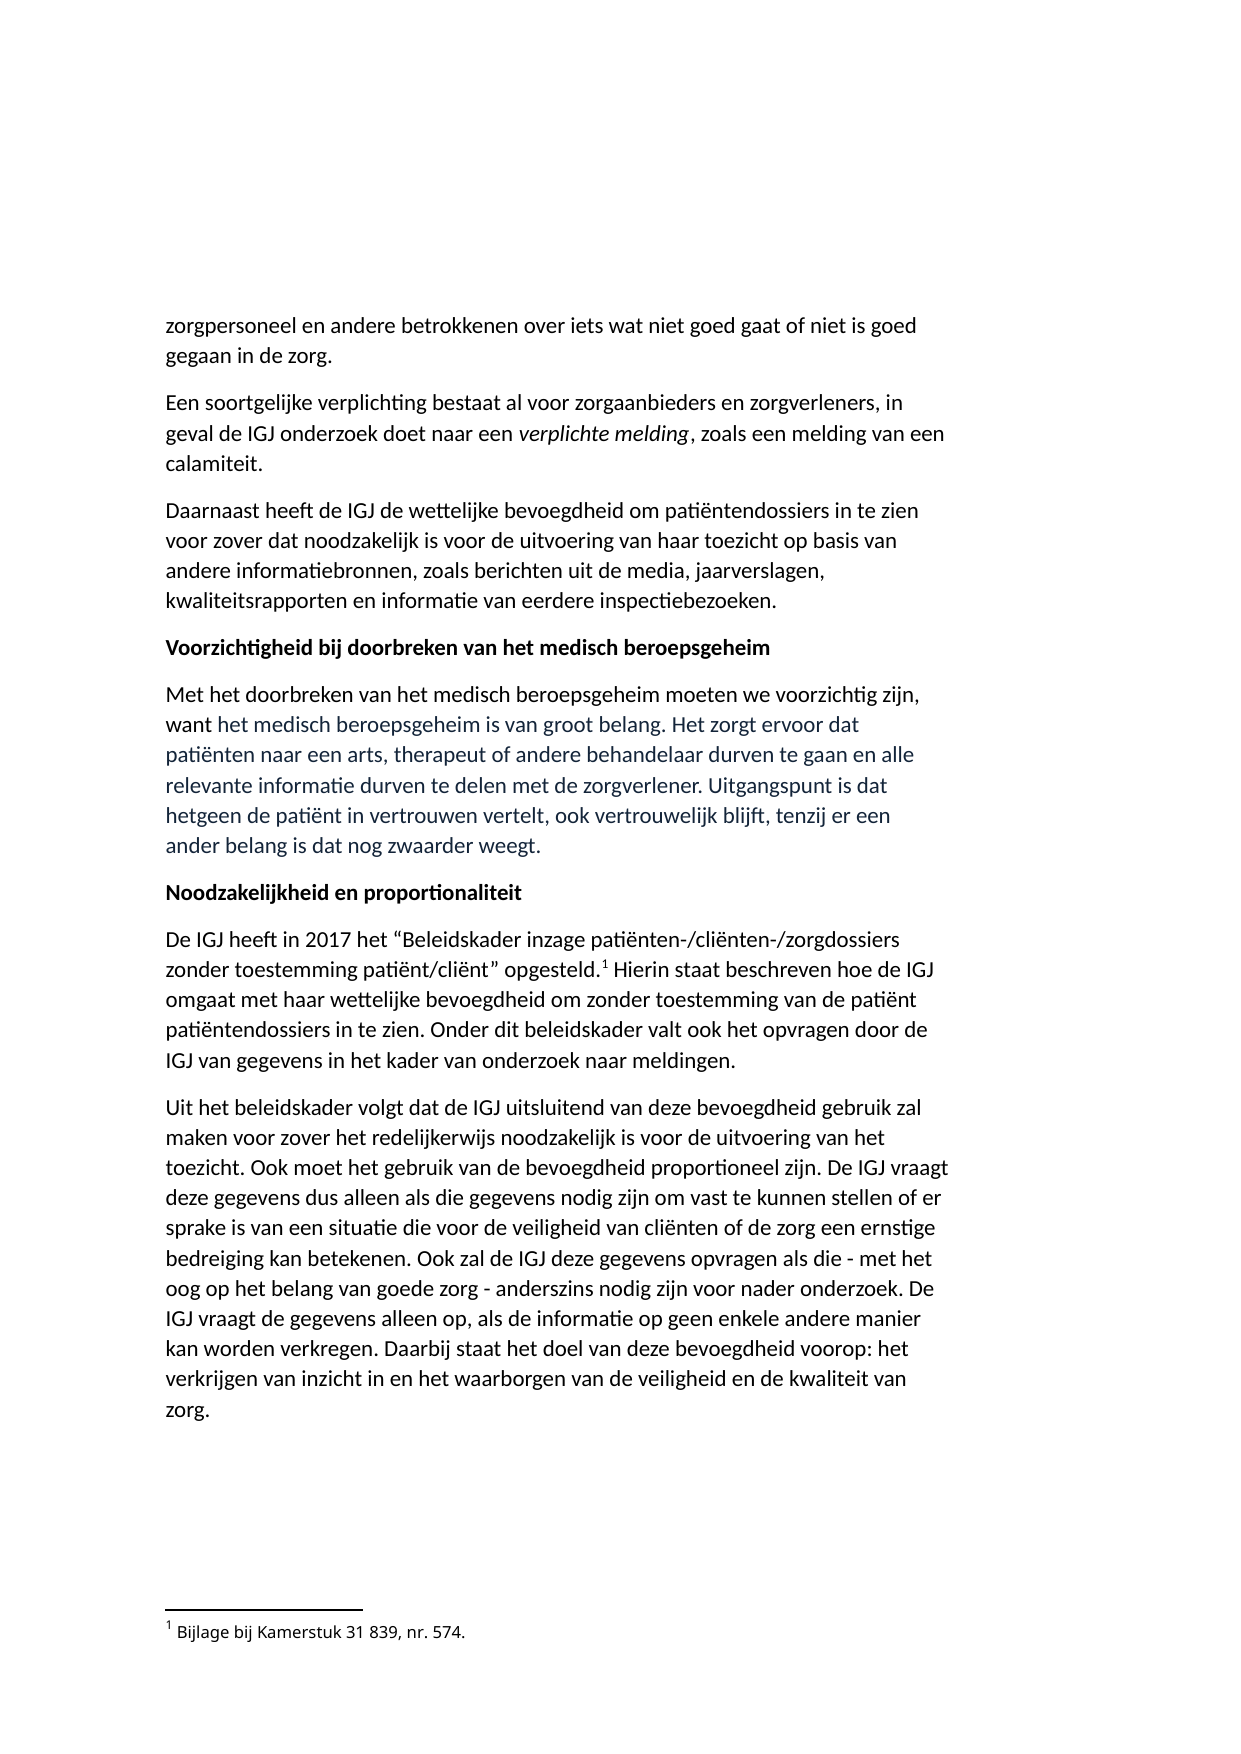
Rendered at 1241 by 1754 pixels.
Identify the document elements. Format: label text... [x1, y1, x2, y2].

text Uit het beleidskader volgt dat de IGJ uitsluitend van deze bevoegdheid gebruik zal maken voor zover het redelijkerwijs noodzakelijk is voor de uitvoering van het toezicht. Ook moet het gebruik van de bevoegdheid proportioneel zijn. De IGJ vraagt deze gegevens dus alleen als die gegevens nodig zijn om vast te kunnen stellen of er sprake is van een situatie die voor de veiligheid van cliënten of de zorg een ernstige bedreiging kan betekenen. Ook zal de IGJ deze gegevens opvragen als die - met het oog op het belang van goede zorg - anderszins nodig zijn voor nader onderzoek. De IGJ vraagt de gegevens alleen op, als de informatie op geen enkele andere manier kan worden verkregen. Daarbij staat het doel van deze bevoegdheid voorop: het verkrijgen van inzicht in en het waarborgen van de veiligheid en de kwaliteit van zorg. [165, 1093, 951, 1423]
text Met het doorbreken van het medisch beroepsgeheim moeten we voorzichtig zijn, want het medisch beroepsgeheim is van groot belang. Het zorgt ervoor dat patiënten naar een arts, therapeut of andere behandelaar durven te gaan en alle relevante informatie durven te delen met de zorgverlener. Uitgangspunt is dat hetgeen de patiënt in vertrouwen vertelt, ook vertrouwelijk blijft, tenzij er een ander belang is dat nog zwaarder weegt. [165, 680, 951, 859]
text Een soortgelijke verplichting bestaat al voor zorgaanbieders en zorgverleners, in geval de IGJ onderzoek doet naar een verplichte melding, zoals een melding van een calamiteit. [165, 388, 951, 477]
text De IGJ heeft in 2017 het “Beleidskader inzage patiënten-/cliënten-/zorgdossiers zonder toestemming patiënt/cliënt” opgesteld. Hierin staat beschreven hoe de IGJ omgaat met haar wettelijke bevoegdheid om zonder toestemming van de patiënt patiëntendossiers in te zien. Onder dit beleidskader valt ook het opvragen door de IGJ van gegevens in het kader van onderzoek naar meldingen. [165, 925, 951, 1074]
text Voorzichtigheid bij doorbreken van het medisch beroepsgeheim [165, 633, 951, 661]
text Daarnaast heeft de IGJ de wettelijke bevoegdheid om patiëntendossiers in te zien voor zover dat noodzakelijk is voor de uitvoering van haar toezicht op basis van andere informatiebronnen, zoals berichten uit de media, jaarverslagen, kwaliteitsrapporten en informatie van eerdere inspectiebezoeken. [165, 496, 951, 614]
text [165, 311, 951, 370]
text Noodzakelijkheid en proportionaliteit [165, 878, 951, 906]
